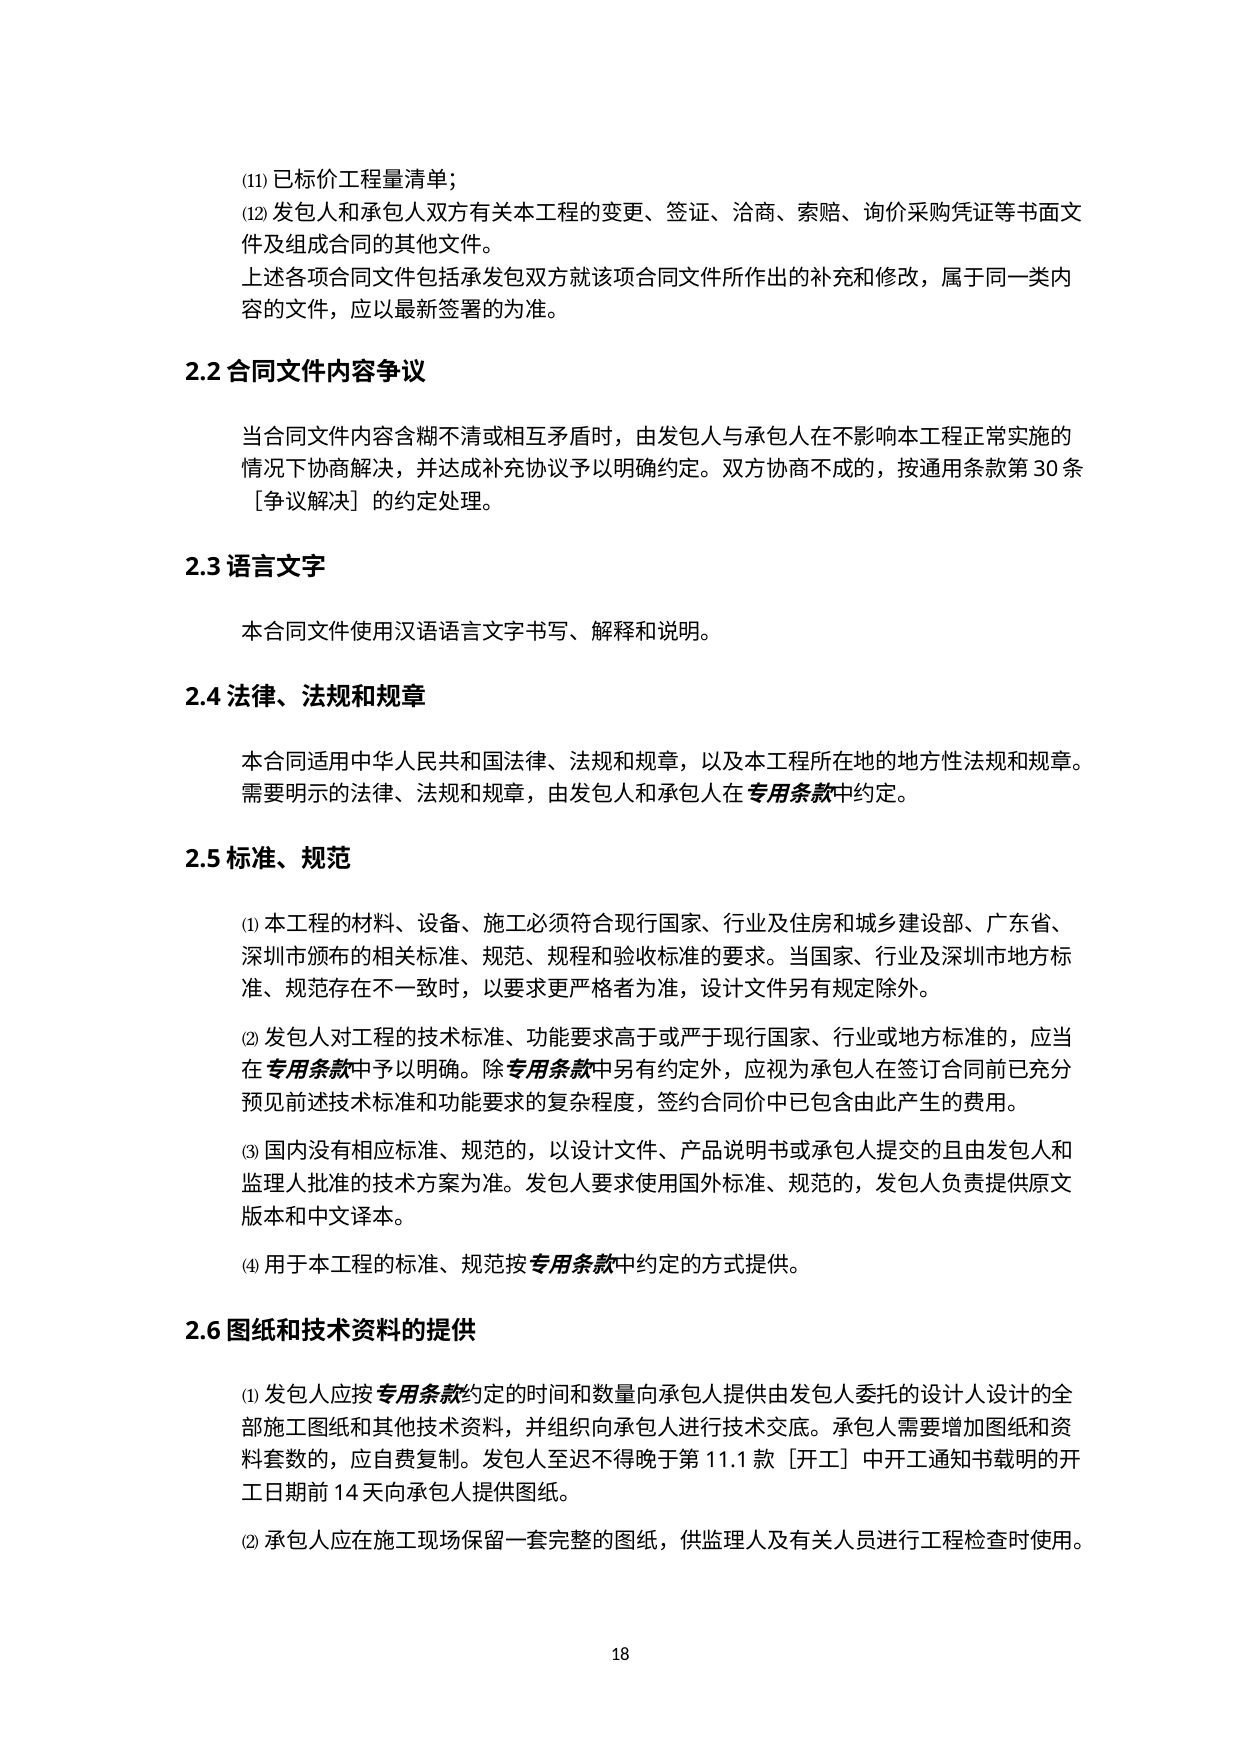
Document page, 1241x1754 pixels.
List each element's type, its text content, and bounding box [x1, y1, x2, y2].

text ⑾已标价工程量清单； [241, 162, 1093, 194]
text ⑵承包人应在施工现场保留一套完整的图纸，供监理人及有关人员进行工程检查时使用。 [241, 1523, 1093, 1556]
text 本合同文件使用汉语语言文字书写、解释和说明。 [241, 613, 1093, 646]
text 2.5标准、规范 [185, 824, 1093, 889]
text 本合同适用中华人民共和国法律、法规和规章，以及本工程所在地的地方性法规和规章。需要明示的法律、法规和规章，由发包人和承包人在专用条款中约定。 [241, 743, 1093, 808]
text 2.6图纸和技术资料的提供 [185, 1296, 1093, 1361]
text 2.4法律、法规和规章 [185, 662, 1093, 727]
text ⑿发包人和承包人双方有关本工程的变更、签证、洽商、索赔、询价采购凭证等书面文件及组成合同的其他文件。 [241, 194, 1093, 259]
text ⑴本工程的材料、设备、施工必须符合现行国家、行业及住房和城乡建设部、广东省、深圳市颁布的相关标准、规范、规程和验收标准的要求。当国家、行业及深圳市地方标准、规范存在不一致时，以要求更严格者为准，设计文件另有规定除外。 [241, 906, 1093, 1003]
text 2.3语言文字 [185, 532, 1093, 597]
text ⑶国内没有相应标准、规范的，以设计文件、产品说明书或承包人提交的且由发包人和监理人批准的技术方案为准。发包人要求使用国外标准、规范的，发包人负责提供原文版本和中文译本。 [241, 1133, 1093, 1231]
text 上述各项合同文件包括承发包双方就该项合同文件所作出的补充和修改，属于同一类内容的文件，应以最新签署的为准。 [241, 259, 1093, 324]
text ⑷用于本工程的标准、规范按专用条款中约定的方式提供。 [241, 1247, 1093, 1279]
text 2.2合同文件内容争议 [185, 337, 1093, 402]
text ⑴发包人应按专用条款约定的时间和数量向承包人提供由发包人委托的设计人设计的全部施工图纸和其他技术资料，并组织向承包人进行技术交底。承包人需要增加图纸和资料套数的，应自费复制。发包人至迟不得晚于第11.1款［开工］中开工通知书载明的开工日期前14天向承包人提供图纸。 [241, 1377, 1093, 1507]
text ⑵发包人对工程的技术标准、功能要求高于或严于现行国家、行业或地方标准的，应当在专用条款中予以明确。除专用条款中另有约定外，应视为承包人在签订合同前已充分预见前述技术标准和功能要求的复杂程度，签约合同价中已包含由此产生的费用。 [241, 1019, 1093, 1117]
text 当合同文件内容含糊不清或相互矛盾时，由发包人与承包人在不影响本工程正常实施的情况下协商解决，并达成补充协议予以明确约定。双方协商不成的，按通用条款第30条［争议解决］的约定处理。 [241, 418, 1093, 516]
